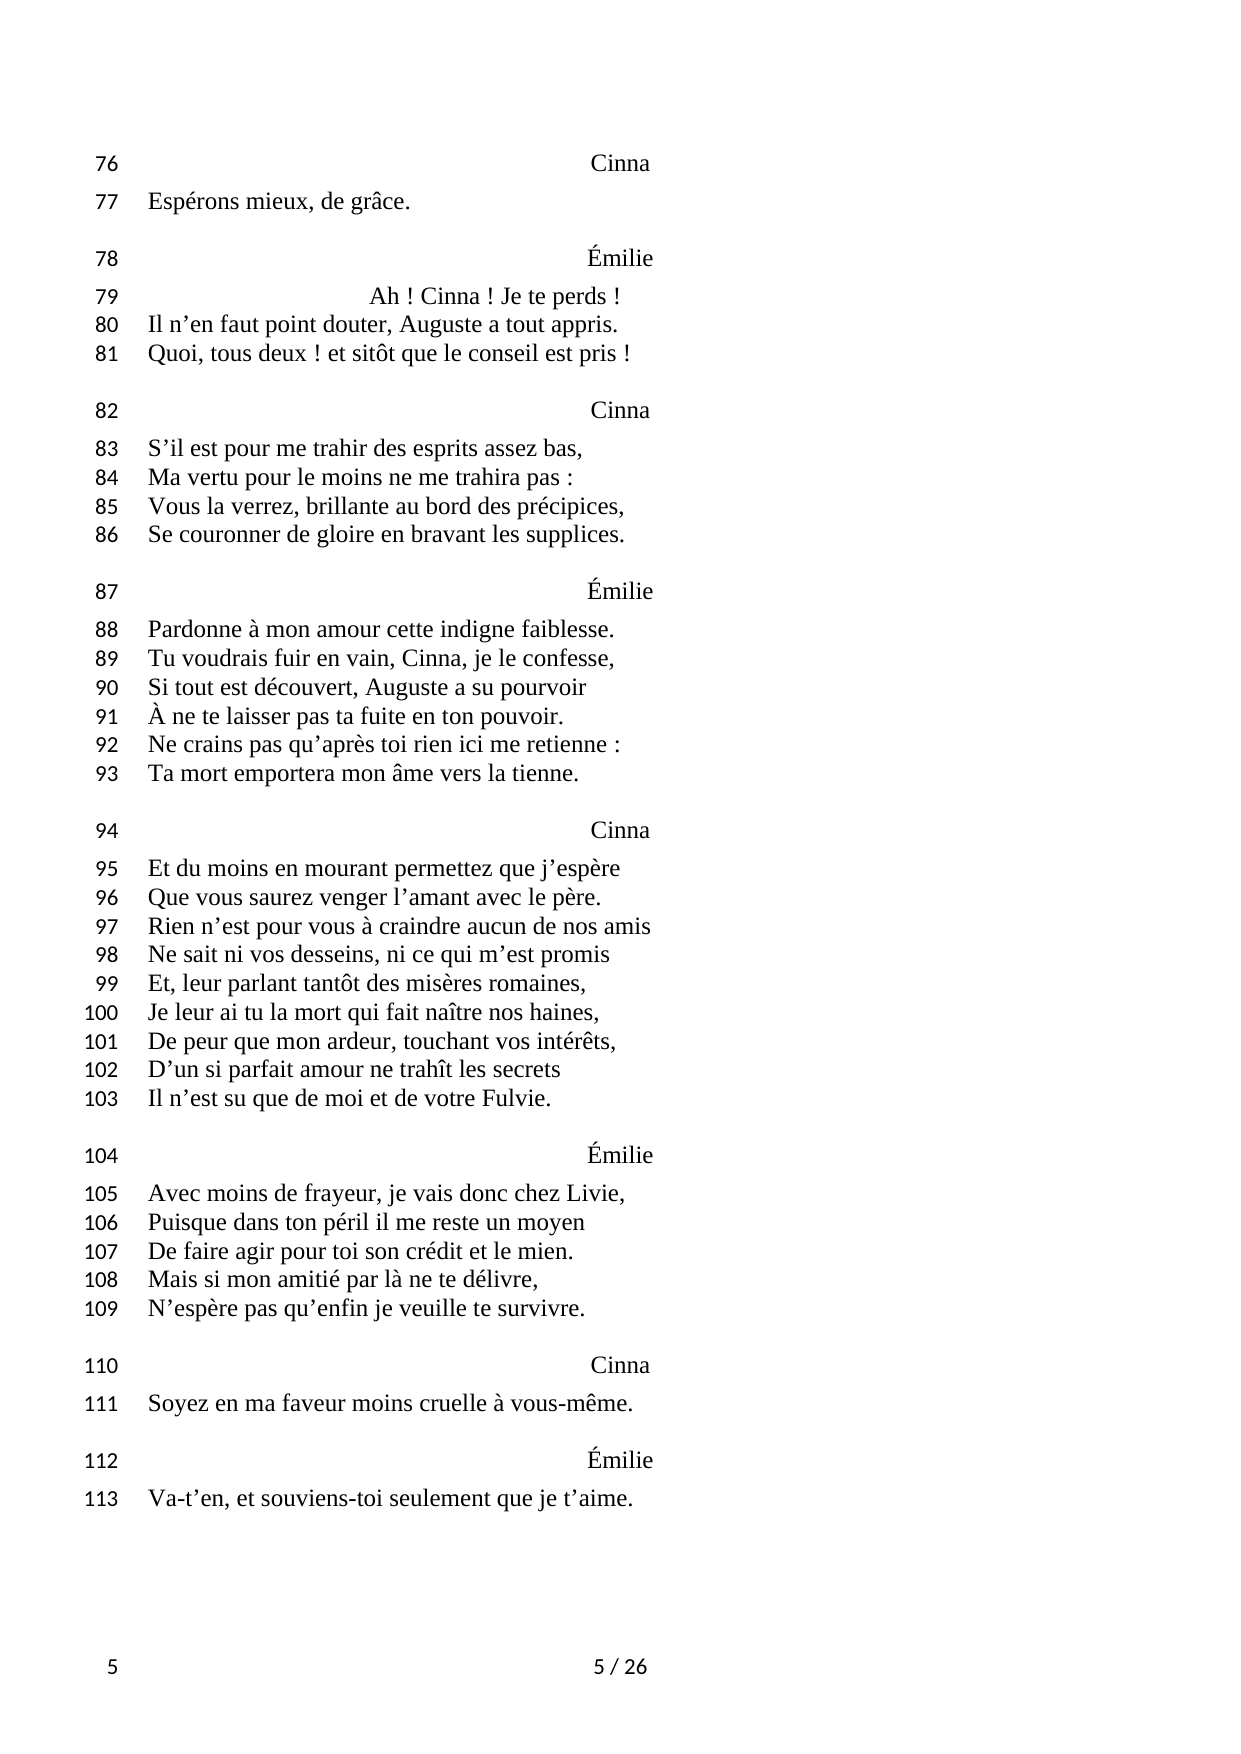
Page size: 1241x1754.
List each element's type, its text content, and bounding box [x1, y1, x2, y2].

text À ne te laisser pas ta fuite en ton pouvoir. [148, 701, 1092, 729]
text Que vous saurez venger l’amant avec le père. [148, 882, 1092, 911]
text Ma vertu pour le moins ne me trahira pas : [148, 462, 1092, 491]
text Espérons mieux, de grâce. [148, 186, 1092, 214]
text S’il est pour me trahir des esprits assez bas, [148, 433, 1092, 462]
text Cinna [148, 148, 1092, 176]
text Se couronner de gloire en bravant les supplices. [148, 519, 1092, 548]
text Il n’est su que de moi et de votre Fulvie. [148, 1083, 1092, 1112]
text Soyez en ma faveur moins cruelle à vous-même. [148, 1388, 1092, 1417]
text Si tout est découvert, Auguste a su pourvoir [148, 672, 1092, 701]
text Émilie [148, 1445, 1092, 1474]
text Ne sait ni vos desseins, ni ce qui m’est promis [148, 939, 1092, 968]
text Émilie [148, 1140, 1092, 1169]
text Tu voudrais fuir en vain, Cinna, je le confesse, [148, 643, 1092, 672]
text Pardonne à mon amour cette indigne faiblesse. [148, 614, 1092, 643]
text Ah ! Cinna ! Je te perds ! [295, 281, 1092, 309]
text Vous la verrez, brillante au bord des précipices, [148, 491, 1092, 519]
text Cinna [148, 1350, 1092, 1379]
text Émilie [148, 243, 1092, 271]
text Cinna [148, 395, 1092, 424]
text Rien n’est pour vous à craindre aucun de nos amis [148, 911, 1092, 939]
text Mais si mon amitié par là ne te délivre, [148, 1264, 1092, 1293]
text N’espère pas qu’enfin je veuille te survivre. [148, 1293, 1092, 1322]
text Avec moins de frayeur, je vais donc chez Livie, [148, 1178, 1092, 1207]
text Il n’en faut point douter, Auguste a tout appris. [148, 309, 1092, 338]
text Émilie [148, 576, 1092, 605]
text De faire agir pour toi son crédit et le mien. [148, 1236, 1092, 1264]
text Je leur ai tu la mort qui fait naître nos haines, [148, 997, 1092, 1026]
text Cinna [148, 815, 1092, 844]
text Ta mort emportera mon âme vers la tienne. [148, 758, 1092, 787]
text Quoi, tous deux ! et sitôt que le conseil est pris ! [148, 338, 1092, 367]
text De peur que mon ardeur, touchant vos intérêts, [148, 1026, 1092, 1054]
text Ne crains pas qu’après toi rien ici me retienne : [148, 729, 1092, 758]
text Puisque dans ton péril il me reste un moyen [148, 1207, 1092, 1236]
text Et du moins en mourant permettez que j’espère [148, 853, 1092, 882]
text D’un si parfait amour ne trahît les secrets [148, 1054, 1092, 1083]
text Va-t’en, et souviens-toi seulement que je t’aime. [148, 1483, 1092, 1512]
text Et, leur parlant tantôt des misères romaines, [148, 968, 1092, 997]
